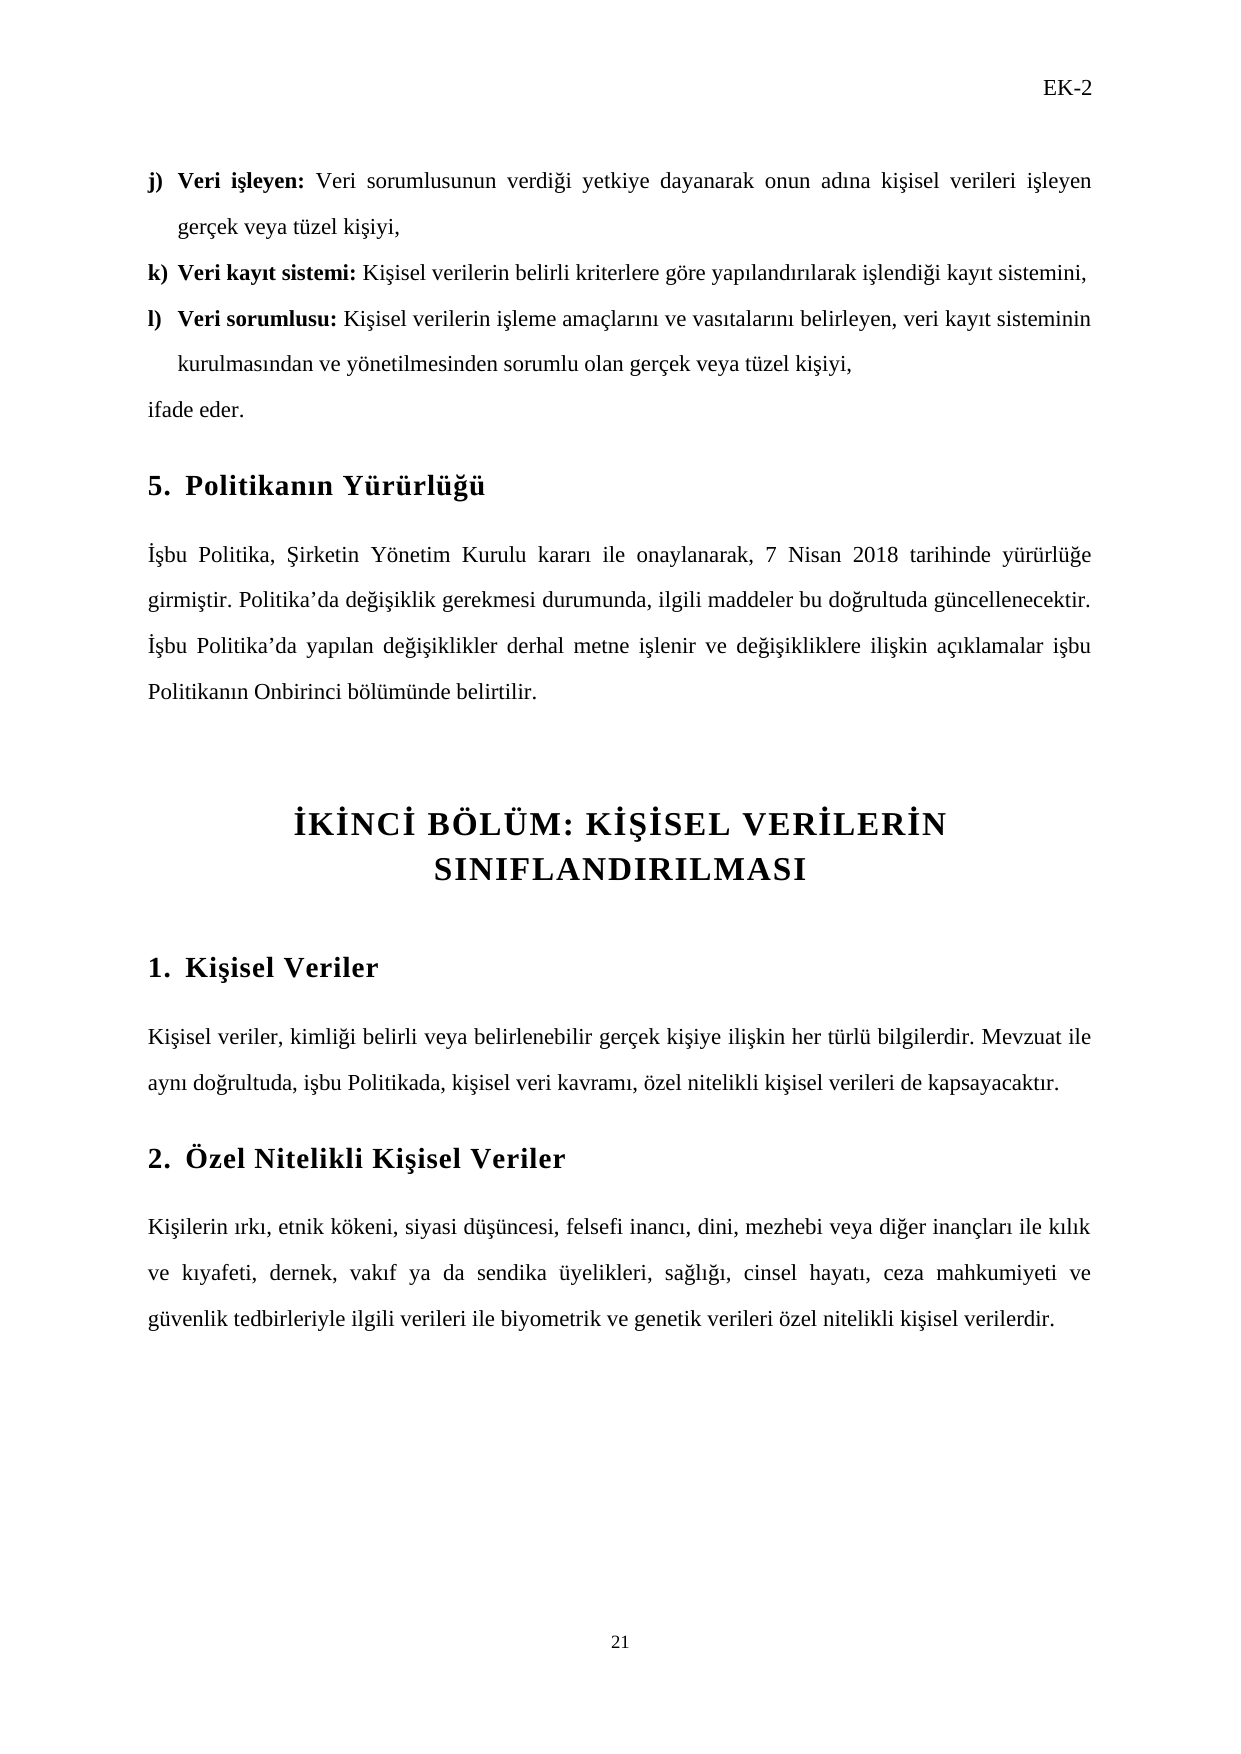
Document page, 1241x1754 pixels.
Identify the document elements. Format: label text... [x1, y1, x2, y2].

text İKİNCİ BÖLÜM: KİŞİSEL VERİLERİN SINIFLANDIRILMASI [148, 796, 1093, 888]
text Özel Nitelikli Kişisel Veriler [148, 1141, 1093, 1174]
text Kişilerin ırkı, etnik kökeni, siyasi düşüncesi, felsefi inancı, dini, mezhebi veya diğer inançları ile kılık ve kıyafeti, dernek, vakıf ya da sendika üyelikleri, sağlığı, cinsel hayatı, ceza mahkumiyeti ve güvenlik tedbirleriyle ilgili verileri ile biyometrik ve genetik verileri özel nitelikli kişisel verilerdir. [148, 1193, 1093, 1331]
list Veri işleyen: Veri sorumlusunun verdiği yetkiye dayanarak onun adına kişisel verileri işleyen gerçek veya tüzel kişiyi, [148, 148, 1093, 239]
text İşbu Politika, Şirketin Yönetim Kurulu kararı ile onaylanarak, 7 Nisan 2018 tarihinde yürürlüğe girmiştir. Politika’da değişiklik gerekmesi durumunda, ilgili maddeler bu doğrultuda güncellenecektir. İşbu Politika’da yapılan değişiklikler derhal metne işlenir ve değişikliklere ilişkin açıklamalar işbu Politikanın Onbirinci bölümünde belirtilir. [148, 521, 1093, 704]
text Kişisel veriler, kimliği belirli veya belirlenebilir gerçek kişiye ilişkin her türlü bilgilerdir. Mevzuat ile aynı doğrultuda, işbu Politikada, kişisel veri kavramı, özel nitelikli kişisel verileri de kapsayacaktır. [148, 1003, 1093, 1095]
text Politikanın Yürürlüğü [148, 468, 1093, 502]
list Veri kayıt sistemi: Kişisel verilerin belirli kriterlere göre yapılandırılarak işlendiği kayıt sistemini, [148, 239, 1093, 285]
list Veri sorumlusu: Kişisel verilerin işleme amaçlarını ve vasıtalarını belirleyen, veri kayıt sisteminin kurulmasından ve yönetilmesinden sorumlu olan gerçek veya tüzel kişiyi, [148, 285, 1093, 377]
text ifade eder. [148, 377, 1093, 423]
list Kişisel Veriler [148, 950, 1093, 984]
